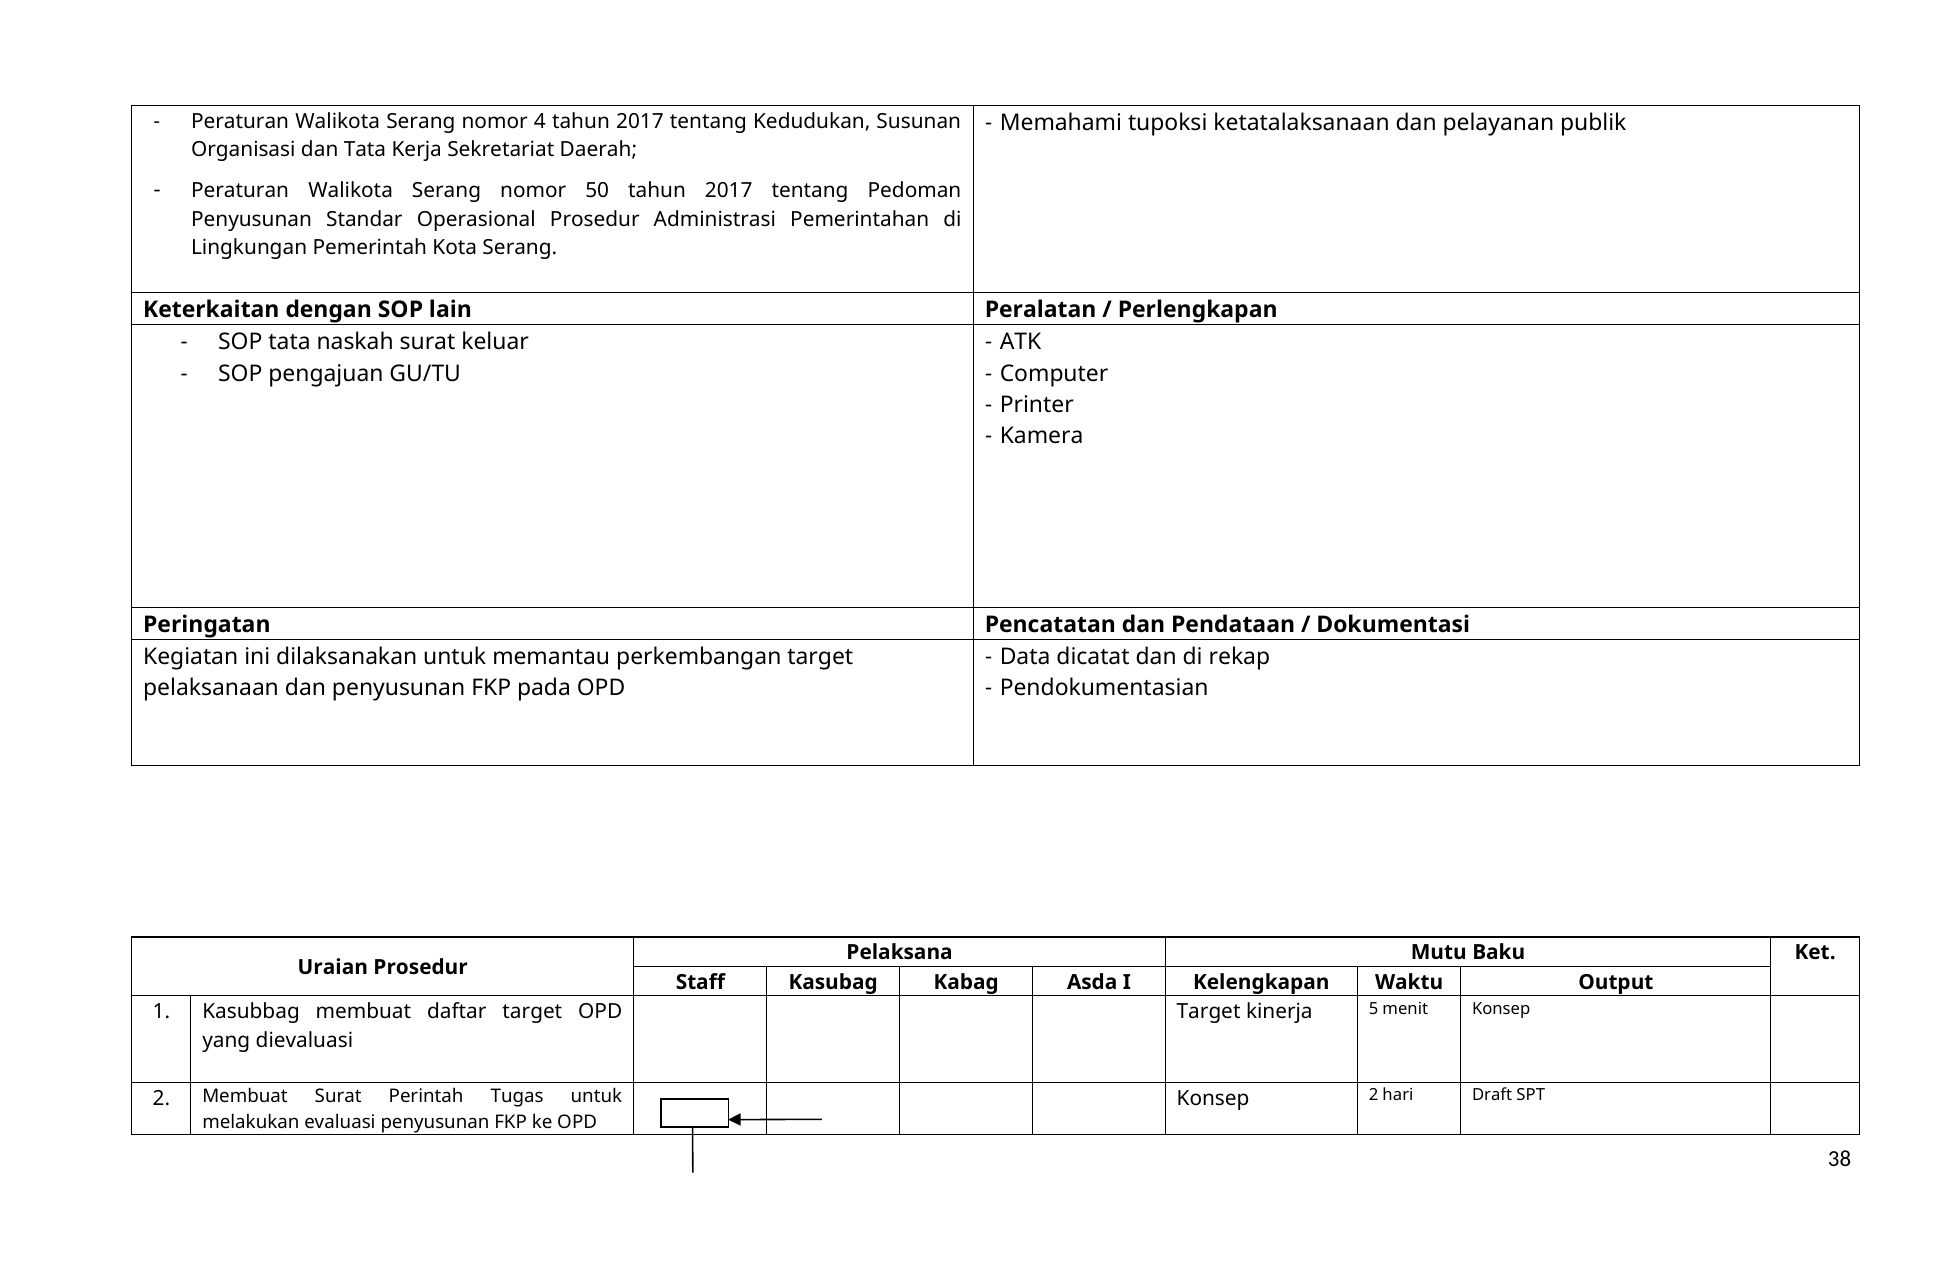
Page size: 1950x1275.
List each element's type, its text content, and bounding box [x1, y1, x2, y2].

table_cell [767, 1083, 899, 1134]
table_cell [900, 996, 1032, 1082]
table_cell Data dicatat dan di rekap Pendokumentasian [974, 640, 1859, 765]
table_header Pelaksana [634, 938, 1165, 966]
table_cell Asda I [1033, 967, 1165, 995]
table_cell Membuat Surat Perintah Tugas untuk melakukan evaluasi penyusunan FKP ke OPD [191, 1083, 633, 1134]
table_cell Pencatatan dan Pendataan / Dokumentasi [974, 608, 1859, 639]
table_cell Peralatan / Perlengkapan [974, 293, 1859, 324]
table_cell [634, 996, 766, 1082]
table_cell Kasubbag membuat daftar target OPD yang dievaluasi [191, 996, 633, 1082]
table_cell [1771, 996, 1859, 1082]
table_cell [974, 106, 1859, 292]
table_header Mutu Baku [1166, 938, 1770, 966]
table_cell [900, 1083, 1032, 1134]
table_cell [1771, 1083, 1859, 1134]
table_cell [634, 1083, 766, 1134]
table_cell ATK Computer Printer Kamera [974, 325, 1859, 607]
table_cell Kegiatan ini dilaksanakan untuk memantau perkembangan target pelaksanaan dan penyusunan FKP pada OPD [132, 640, 973, 765]
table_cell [132, 106, 973, 292]
table_cell 2 hari [1358, 1083, 1460, 1134]
table_cell [767, 996, 899, 1082]
table_cell Konsep [1166, 1083, 1357, 1134]
table_cell Kelengkapan [1166, 967, 1357, 995]
table_cell Waktu [1358, 967, 1460, 995]
table_cell Keterkaitan dengan SOP lain [132, 293, 973, 324]
table_header Ket. [1771, 938, 1859, 995]
table_cell Kabag [900, 967, 1032, 995]
table_cell 1. [132, 996, 190, 1082]
table_cell [1033, 1083, 1165, 1134]
table_cell Target kinerja [1166, 996, 1357, 1082]
table_cell Kasubag [767, 967, 899, 995]
table_header Uraian Prosedur [132, 938, 633, 995]
table_cell Konsep [1461, 996, 1770, 1082]
table_cell [1033, 996, 1165, 1082]
table_cell 2. [132, 1083, 190, 1134]
table_cell Staff [634, 967, 766, 995]
table_cell 5 menit [1358, 996, 1460, 1082]
table_cell Peringatan [132, 608, 973, 639]
table_cell Draft SPT [1461, 1083, 1770, 1134]
table_cell Output [1461, 967, 1770, 995]
table_cell SOP tata naskah surat keluar SOP pengajuan GU/TU [132, 325, 973, 607]
